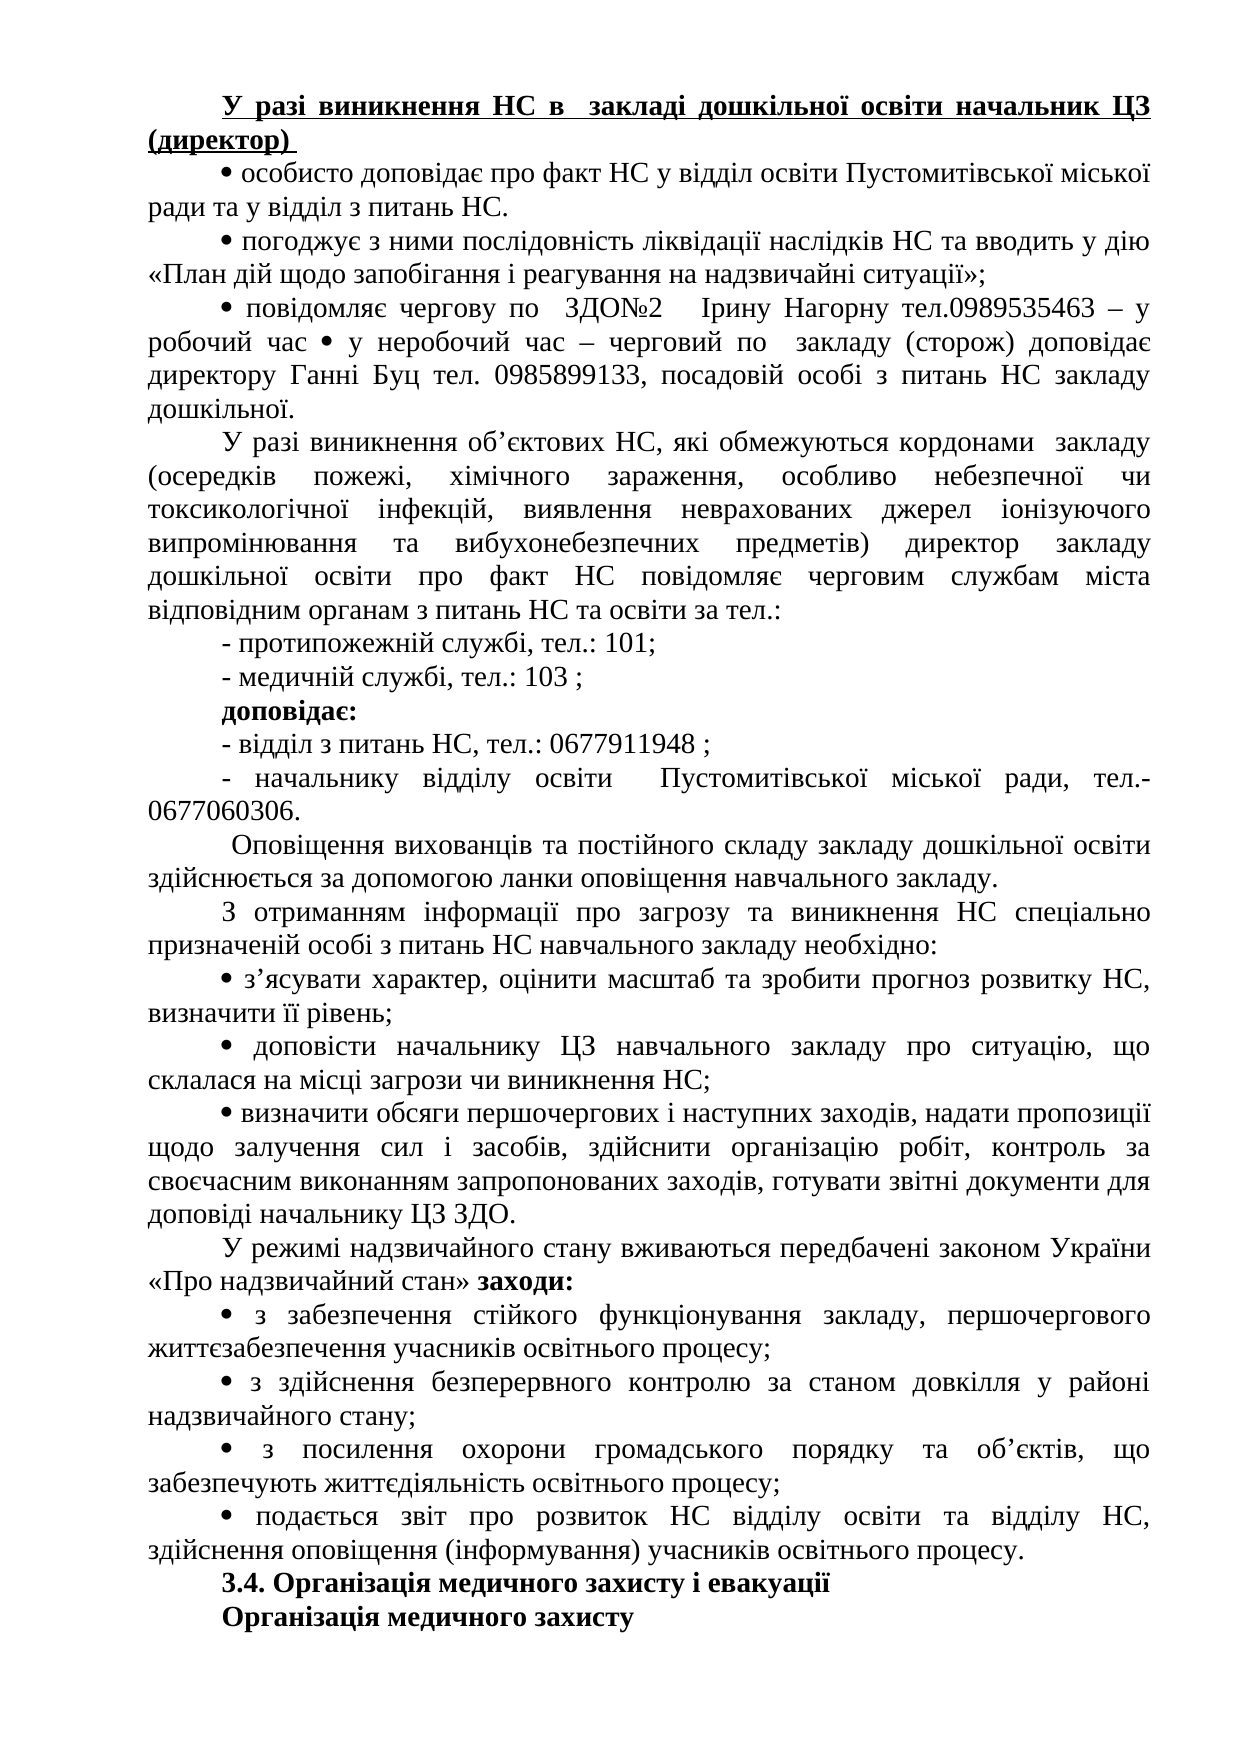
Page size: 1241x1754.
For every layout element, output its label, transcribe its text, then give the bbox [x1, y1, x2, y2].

text - відділ з питань НС, тел.: 0677911948 ; [148, 726, 1152, 760]
text з здійснення безперервного контролю за станом довкілля у районі надзвичайного стану; [148, 1364, 1152, 1431]
text визначити обсяги першочергових і наступних заходів, надати пропозиції щодо залучення сил і засобів, здійснити організацію робіт, контроль за своєчасним виконанням запропонованих заходів, готувати звітні документи для доповіді начальнику ЦЗ ЗДО. [148, 1095, 1152, 1230]
text повідомляє чергову по ЗДО№2 Ірину Нагорну тел.0989535463 – у робочий час у неробочий час – черговий по закладу (сторож) доповідає директору Ганні Буц тел. 0985899133, посадовій особі з питань НС закладу дошкільної. [148, 290, 1152, 424]
text - начальнику відділу освіти Пустомитівської міської ради, тел.- 0677060306. [148, 760, 1152, 827]
text особисто доповідає про факт НС у відділ освіти Пустомитівської міської ради та у відділ з питань НС. [148, 156, 1152, 223]
text доповідає: [148, 693, 1152, 726]
text З отриманням інформації про загрозу та виникнення НС спеціально призначеній особі з питань НС навчального закладу необхідно: [148, 894, 1152, 961]
text подається звіт про розвиток НС відділу освіти та відділу НС, здійснення оповіщення (інформування) учасників освітнього процесу. [148, 1498, 1152, 1566]
text У режимі надзвичайного стану вживаються передбачені законом України «Про надзвичайний стан» заходи: [148, 1230, 1152, 1297]
text погоджує з ними послідовність ліквідації наслідків НС та вводить у дію «План дій щодо запобігання і реагування на надзвичайні ситуації»; [148, 223, 1152, 290]
text Оповіщення вихованців та постійного складу закладу дошкільної освіти здійснюється за допомогою ланки оповіщення навчального закладу. [148, 827, 1152, 894]
text - медичній службі, тел.: 103 ; [148, 659, 1152, 693]
text - протипожежній службі, тел.: 101; [148, 626, 1152, 659]
text 3.4. Організація медичного захисту і евакуації [148, 1566, 1152, 1599]
text доповісти начальнику ЦЗ навчального закладу про ситуацію, що склалася на місці загрози чи виникнення НС; [148, 1028, 1152, 1095]
text з забезпечення стійкого функціонування закладу, першочергового життєзабезпечення учасників освітнього процесу; [148, 1297, 1152, 1364]
text з’ясувати характер, оцінити масштаб та зробити прогноз розвитку НС, визначити її рівень; [148, 961, 1152, 1028]
text Організація медичного захисту [148, 1599, 1152, 1633]
text У разі виникнення об’єктових НС, які обмежуються кордонами закладу (осередків пожежі, хімічного зараження, особливо небезпечної чи токсикологічної інфекцій, виявлення неврахованих джерел іонізуючого випромінювання та вибухонебезпечних предметів) директор закладу дошкільної освіти про факт НС повідомляє черговим службам міста відповідним органам з питань НС та освіти за тел.: [148, 424, 1152, 626]
text з посилення охорони громадського порядку та об’єктів, що забезпечують життєдіяльність освітнього процесу; [148, 1431, 1152, 1498]
text У разі виникнення НС в закладі дошкільної освіти начальник ЦЗ (директор) [148, 88, 1152, 156]
